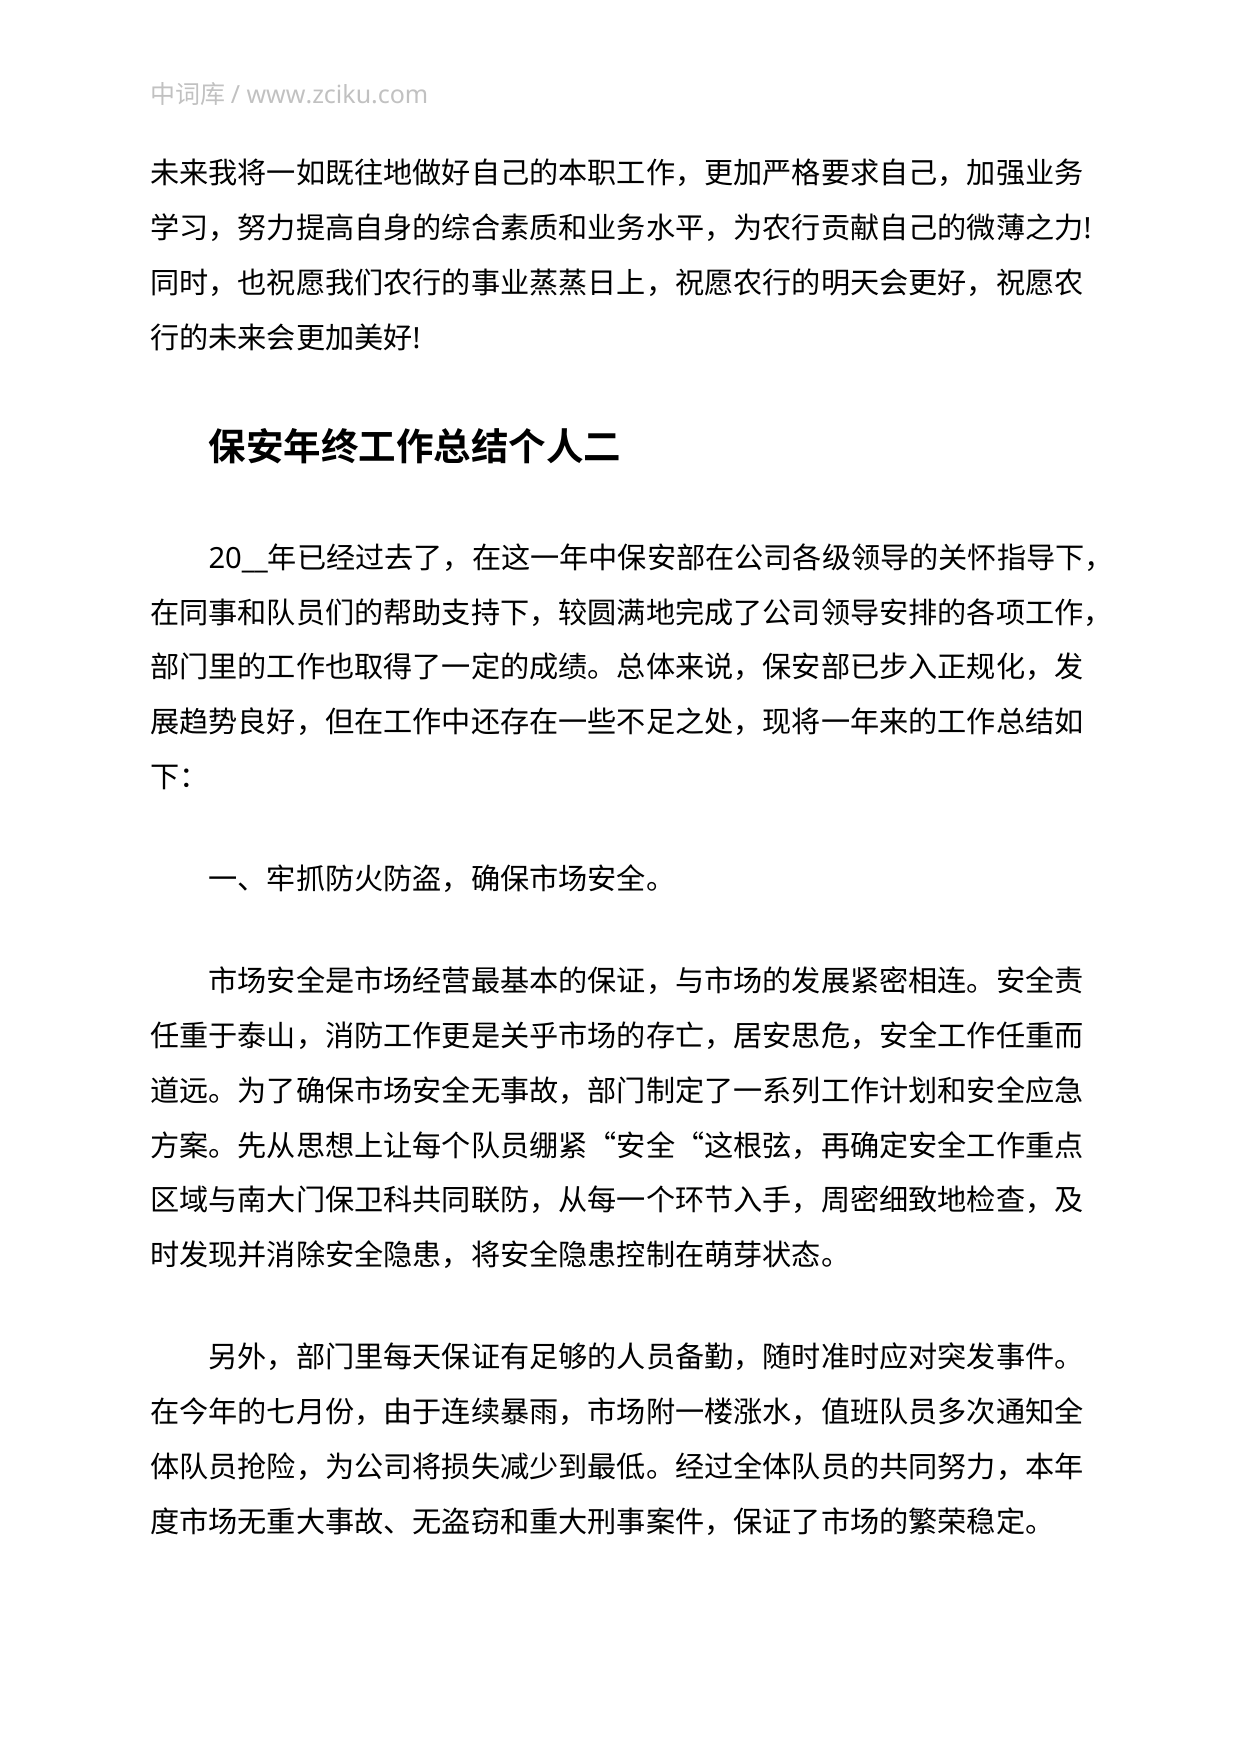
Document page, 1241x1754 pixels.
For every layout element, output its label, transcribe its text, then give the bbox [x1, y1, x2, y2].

text 另外，部门里每天保证有足够的人员备勤，随时准时应对突发事件。在今年的七月份，由于连续暴雨，市场附一楼涨水，值班队员多次通知全体队员抢险，为公司将损失减少到最低。经过全体队员的共同努力，本年度市场无重大事故、无盗窃和重大刑事案件，保证了市场的繁荣稳定。 [150, 1334, 1090, 1541]
text 20__年已经过去了，在这一年中保安部在公司各级领导的关怀指导下，在同事和队员们的帮助支持下，较圆满地完成了公司领导安排的各项工作，部门里的工作也取得了一定的成绩。总体来说，保安部已步入正规化，发展趋势良好，但在工作中还存在一些不足之处，现将一年来的工作总结如下： [150, 534, 1090, 796]
text 市场安全是市场经营最基本的保证，与市场的发展紧密相连。安全责任重于泰山，消防工作更是关乎市场的存亡，居安思危，安全工作任重而道远。为了确保市场安全无事故，部门制定了一系列工作计划和安全应急方案。先从思想上让每个队员绷紧“安全“这根弦，再确定安全工作重点区域与南大门保卫科共同联防，从每一个环节入手，周密细致地检查，及时发现并消除安全隐患，将安全隐患控制在萌芽状态。 [150, 957, 1090, 1274]
text 一、牢抓防火防盗，确保市场安全。 [150, 856, 1090, 898]
text 保安年终工作总结个人二 [150, 417, 1090, 471]
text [150, 150, 1090, 357]
